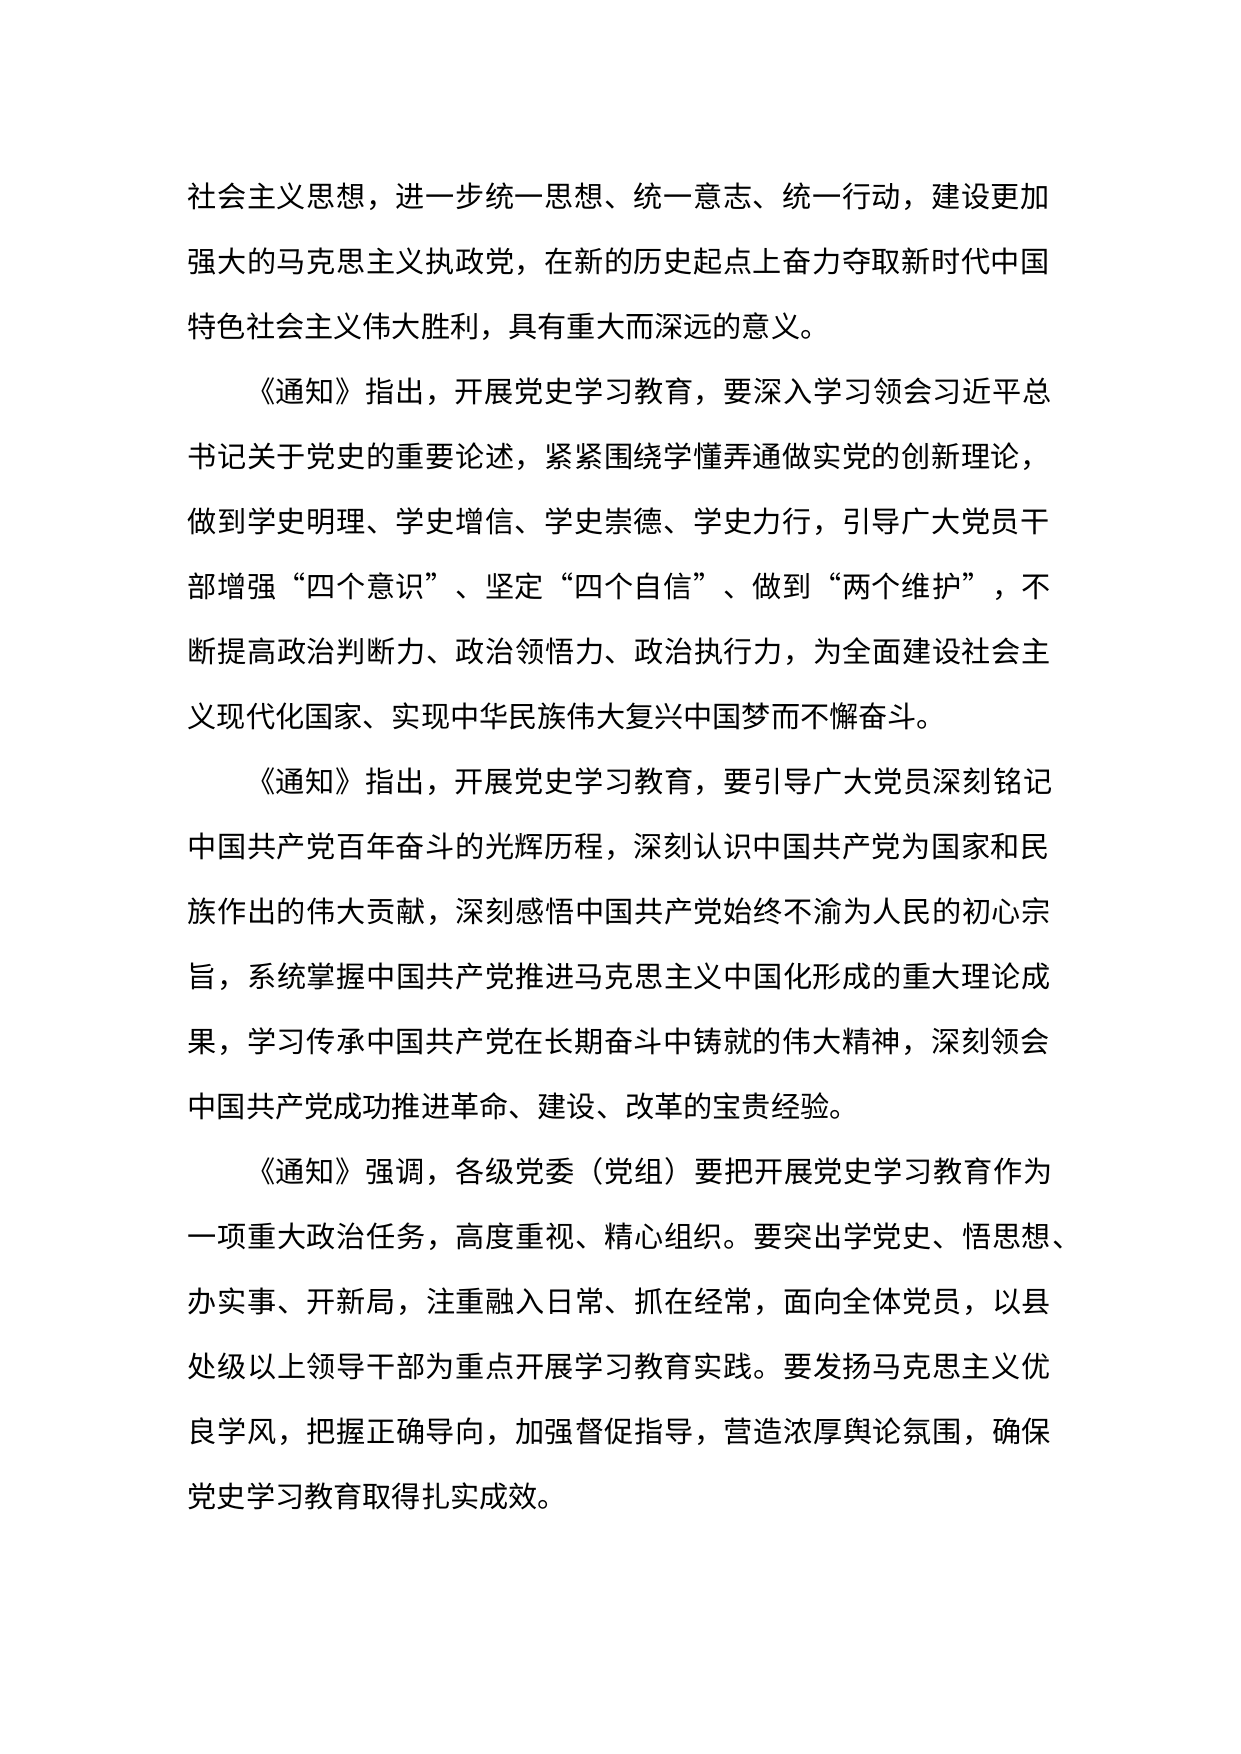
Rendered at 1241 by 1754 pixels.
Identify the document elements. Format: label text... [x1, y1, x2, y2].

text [187, 162, 1053, 357]
text 《通知》强调，各级党委（党组）要把开展党史学习教育作为一项重大政治任务，高度重视、精心组织。要突出学党史、悟思想、办实事、开新局，注重融入日常、抓在经常，面向全体党员，以县处级以上领导干部为重点开展学习教育实践。要发扬马克思主义优良学风，把握正确导向，加强督促指导，营造浓厚舆论氛围，确保党史学习教育取得扎实成效。 [187, 1137, 1053, 1527]
text 《通知》指出，开展党史学习教育，要深入学习领会习近平总书记关于党史的重要论述，紧紧围绕学懂弄通做实党的创新理论，做到学史明理、学史增信、学史崇德、学史力行，引导广大党员干部增强“四个意识”、坚定“四个自信”、做到“两个维护”，不断提高政治判断力、政治领悟力、政治执行力，为全面建设社会主义现代化国家、实现中华民族伟大复兴中国梦而不懈奋斗。 [187, 357, 1053, 747]
text 《通知》指出，开展党史学习教育，要引导广大党员深刻铭记中国共产党百年奋斗的光辉历程，深刻认识中国共产党为国家和民族作出的伟大贡献，深刻感悟中国共产党始终不渝为人民的初心宗旨，系统掌握中国共产党推进马克思主义中国化形成的重大理论成果，学习传承中国共产党在长期奋斗中铸就的伟大精神，深刻领会中国共产党成功推进革命、建设、改革的宝贵经验。 [187, 747, 1053, 1137]
